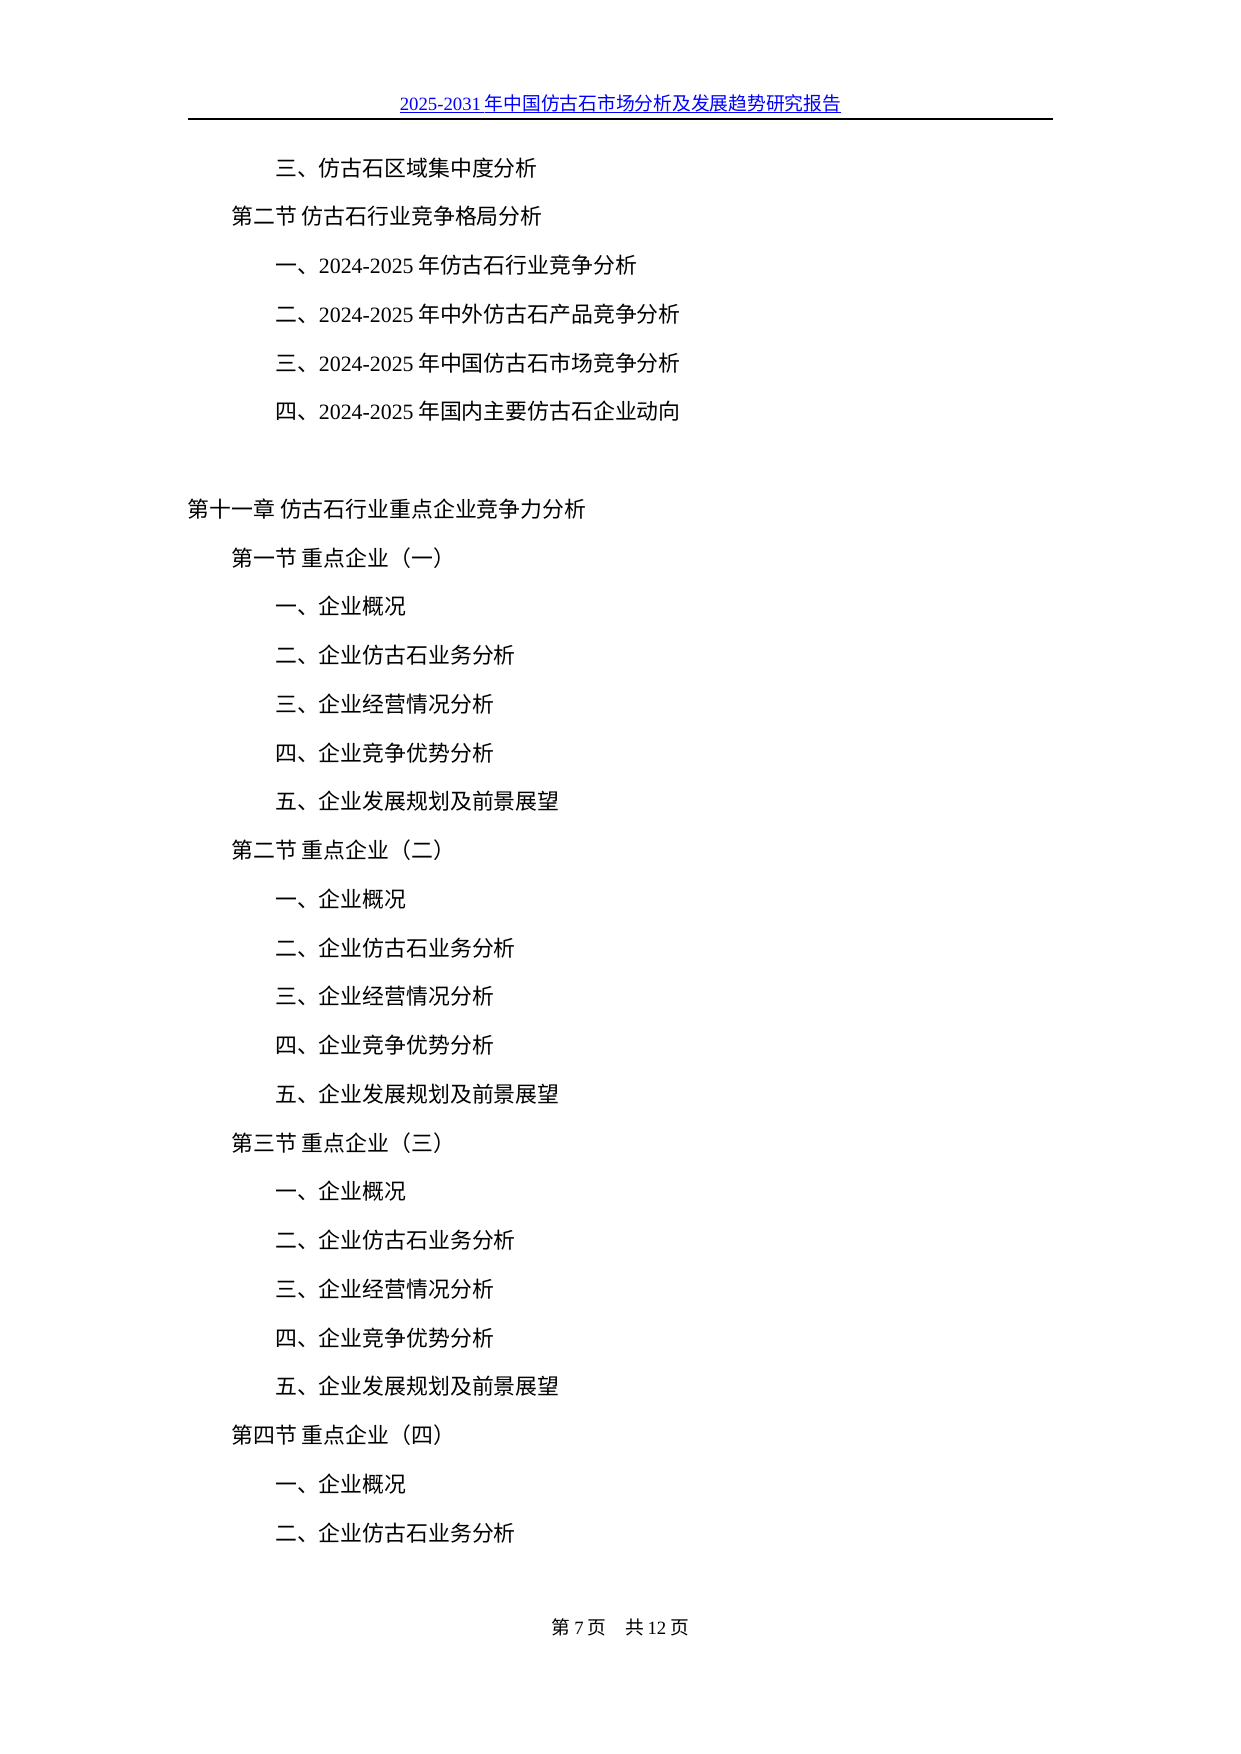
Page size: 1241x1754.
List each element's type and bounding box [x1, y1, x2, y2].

text [187, 150, 1053, 1548]
